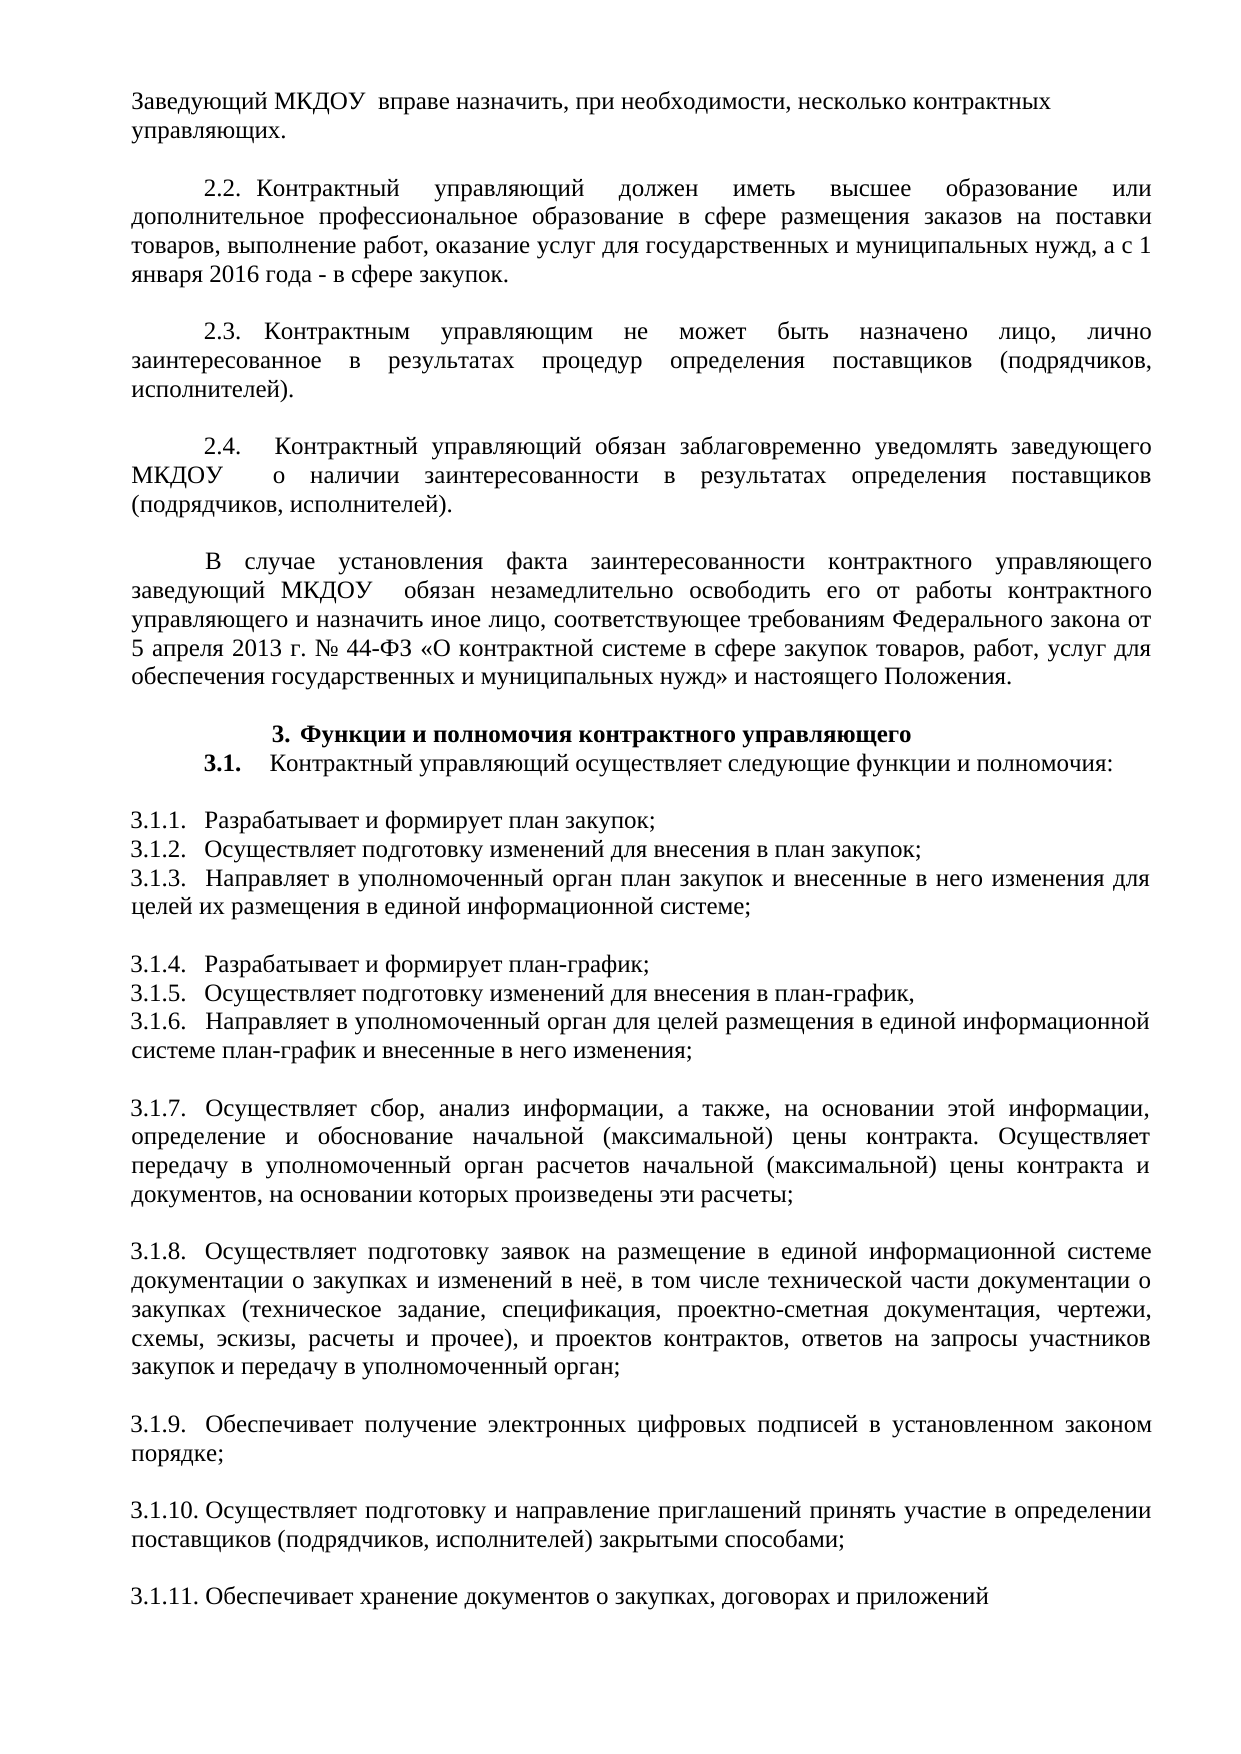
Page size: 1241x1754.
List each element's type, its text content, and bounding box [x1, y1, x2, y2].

list Направляет в уполномоченный орган план закупок и внесенные в него изменения для целей их размещения в единой информационной системе; [130, 863, 1151, 920]
list Направляет в уполномоченный орган для целей размещения в единой информационной системе план-график и внесенные в него изменения; [130, 1006, 1151, 1064]
list Осуществляет подготовку изменений для внесения в план-график, [130, 978, 1153, 1006]
text В случае установления факта заинтересованности контрактного управляющего заведующий МКДОУ обязан незамедлительно освободить его от работы контрактного управляющего и назначить иное лицо, соответствующее требованиям Федерального закона от 5 апреля 2013 г. № 44-ФЗ «О контрактной системе в сфере закупок товаров, работ, услуг для обеспечения государственных и муниципальных нужд» и настоящего Положения. [131, 546, 1153, 690]
list Осуществляет подготовку заявок на размещение в единой информационной системе документации о закупках и изменений в неё, в том числе технической части документации о закупках (техническое задание, спецификация, проектно-сметная документация, чертежи, схемы, эскизы, расчеты и прочее), и проектов контрактов, ответов на запросы участников закупок и передачу в уполномоченный орган; [130, 1236, 1153, 1380]
list Функции и полномочия контрактного управляющего [272, 719, 1153, 748]
list Осуществляет подготовку и направление приглашений принять участие в определении поставщиков (подрядчиков, исполнителей) закрытыми способами; [130, 1495, 1153, 1553]
list Контрактным управляющим не может быть назначено лицо, лично заинтересованное в результатах процедур определения поставщиков (подрядчиков, исполнителей). [131, 316, 1153, 403]
list Контрактный управляющий обязан заблаговременно уведомлять заведующего МКДОУ о наличии заинтересованности в результатах определения поставщиков (подрядчиков, исполнителей). [131, 431, 1153, 518]
list Разрабатывает и формирует план-график; [130, 949, 1153, 978]
text Заведующий МКДОУ вправе назначить, при необходимости, несколько контрактных управляющих. [131, 86, 1151, 144]
list Контрактный управляющий должен иметь высшее образование или дополнительное профессиональное образование в сфере размещения заказов на поставки товаров, выполнение работ, оказание услуг для государственных и муниципальных нужд, а с 1 января 2016 года - в сфере закупок. [131, 173, 1153, 288]
list Контрактный управляющий осуществляет следующие функции и полномочия: [131, 748, 1151, 776]
list Разрабатывает и формирует план закупок; [130, 805, 1153, 834]
list Обеспечивает хранение документов о закупках, договорах и приложений [130, 1581, 1153, 1610]
list Осуществляет подготовку изменений для внесения в план закупок; [130, 834, 1153, 863]
list Осуществляет сбор, анализ информации, а также, на основании этой информации, определение и обоснование начальной (максимальной) цены контракта. Осуществляет передачу в уполномоченный орган расчетов начальной (максимальной) цены контракта и документов, на основании которых произведены эти расчеты; [130, 1093, 1151, 1208]
list Обеспечивает получение электронных цифровых подписей в установленном законом порядке; [130, 1409, 1153, 1466]
